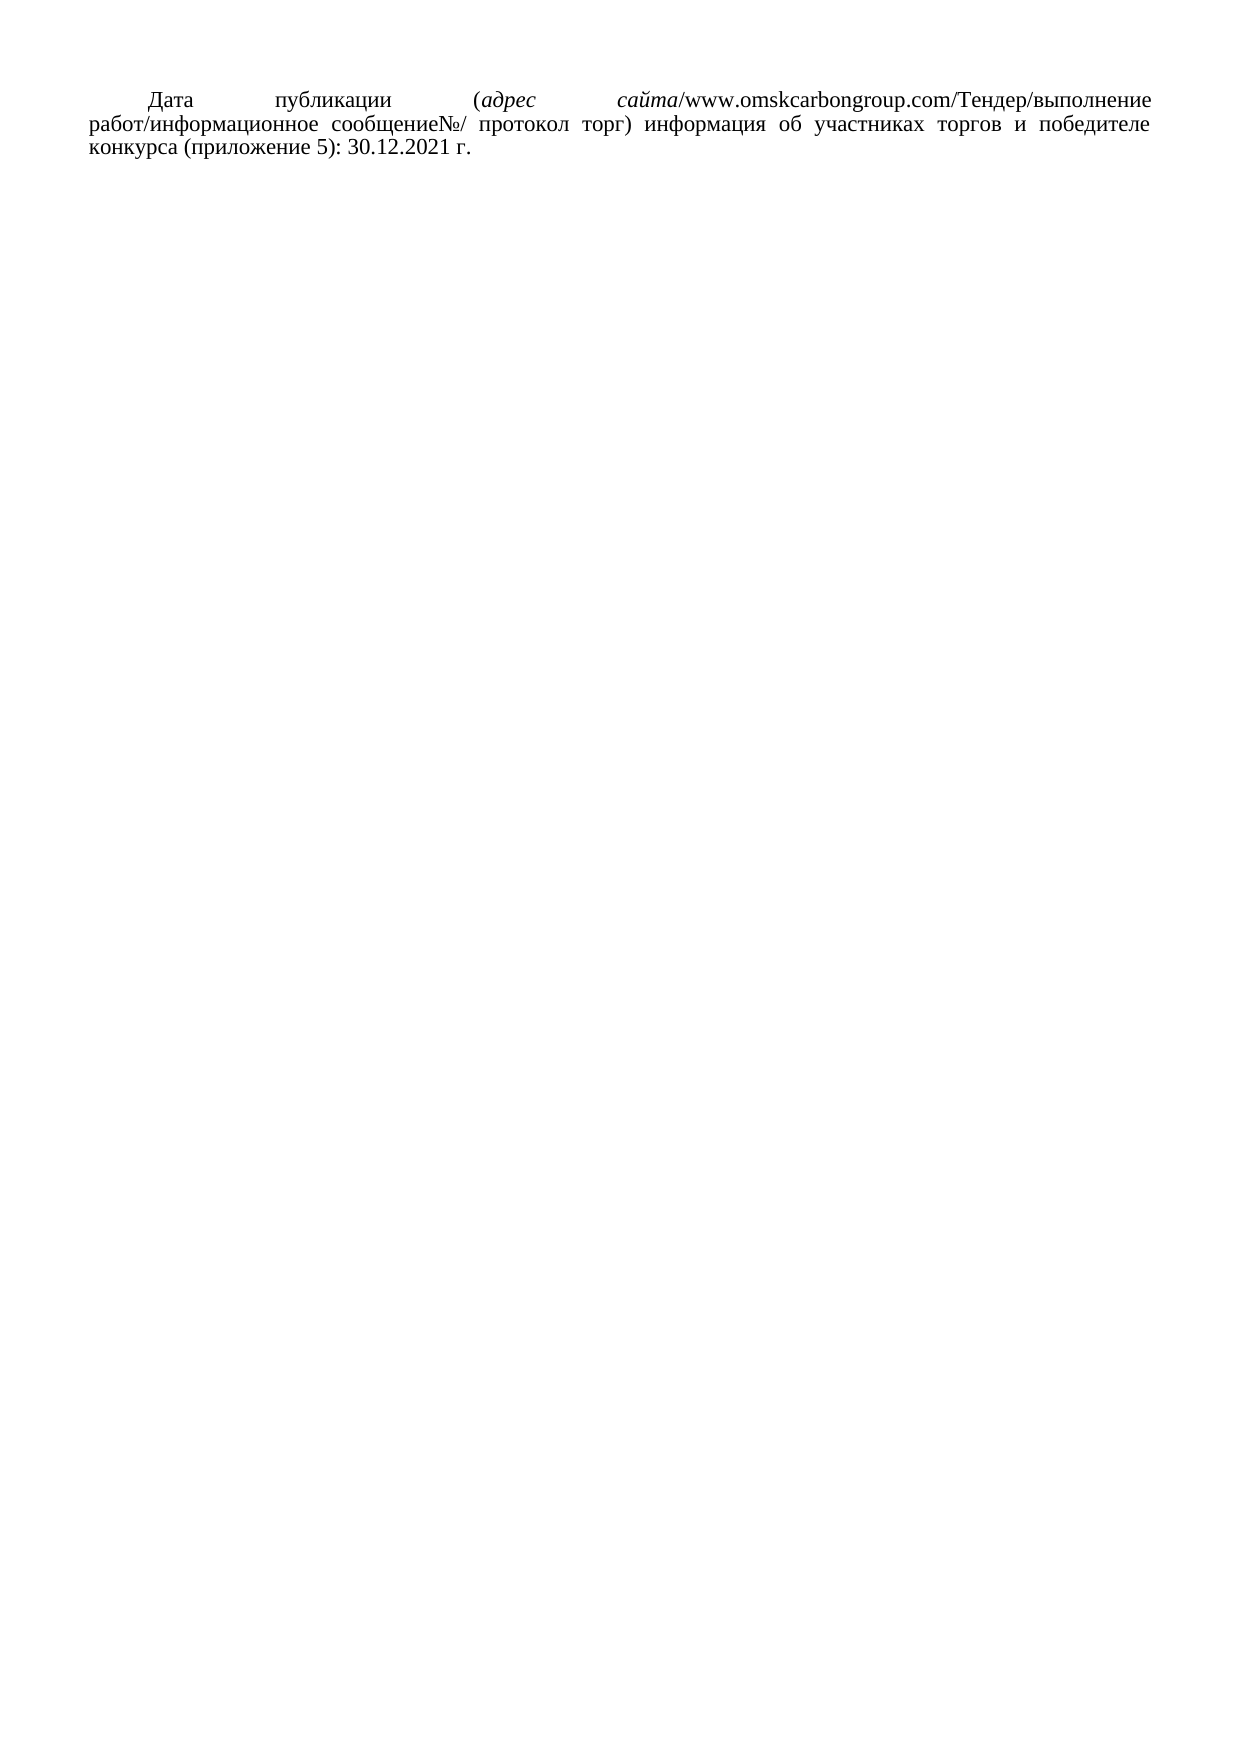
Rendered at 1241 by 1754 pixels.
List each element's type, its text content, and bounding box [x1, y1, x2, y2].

text Дата публикации (адрес сайта/www.omskcarbongroup.com/Тендер/выполнение работ/информационное сообщение№/ протокол торг) информация об участниках торгов и победителе конкурса (приложение 5): 30.12.2021 г. [89, 89, 1152, 159]
